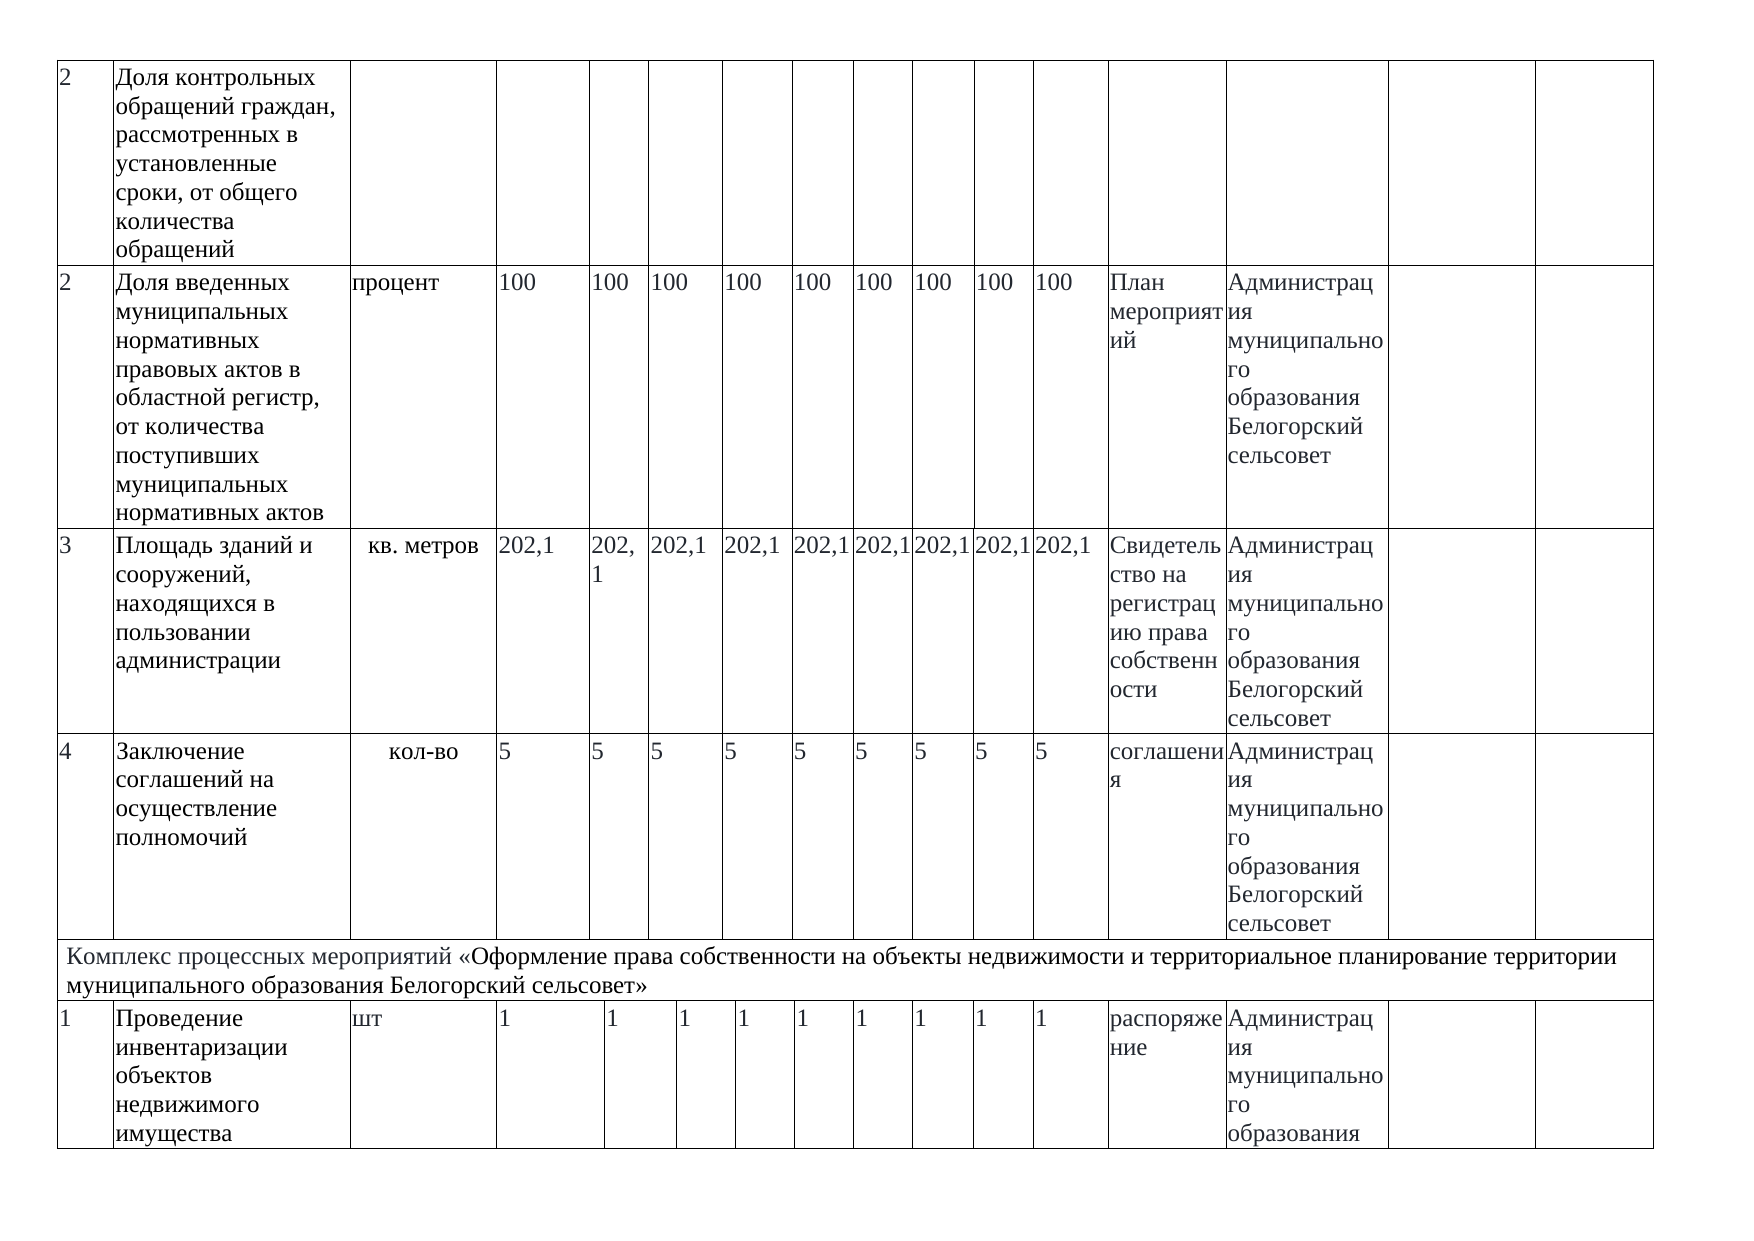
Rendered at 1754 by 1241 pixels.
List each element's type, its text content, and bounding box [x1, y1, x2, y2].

table_cell 5 [649, 734, 722, 939]
table_cell 2 [58, 266, 113, 528]
table_cell 5 [497, 734, 589, 939]
table_cell 1 [854, 1001, 912, 1148]
table_cell 202,1 [793, 529, 853, 733]
table_cell [1536, 266, 1653, 528]
table_cell 5 [793, 734, 853, 939]
table_cell шт [351, 1001, 496, 1148]
table_cell [1389, 1001, 1535, 1148]
table_cell 100 [497, 266, 589, 528]
table_cell 1 [913, 1001, 973, 1148]
table_cell распоряжение [1109, 1001, 1226, 1148]
table_cell [1389, 734, 1535, 939]
table_cell Комплекс процессных мероприятий «Оформление права собственности на объекты недвижимости и территориальное планирование территории муниципального образования Белогорский сельсовет» [58, 940, 1653, 1000]
table_cell 1 [497, 1001, 604, 1148]
table_cell 5 [1034, 734, 1108, 939]
table_cell 202,1 [649, 529, 722, 733]
table_cell Свидетельство на регистрацию права собственности [1109, 529, 1226, 733]
table_cell 5 [913, 734, 973, 939]
table_cell [793, 61, 853, 265]
table_cell [723, 61, 792, 265]
table_cell Доля введенных муниципальных нормативных правовых актов в областной регистр, от количества поступивших муниципальных нормативных актов [114, 266, 350, 528]
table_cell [1227, 266, 1388, 528]
table_cell 100 [1034, 266, 1108, 528]
table_cell процент [351, 266, 496, 528]
table_cell Площадь зданий и сооружений, находящихся в пользовании администрации [114, 529, 350, 733]
table_cell 100 [913, 266, 974, 528]
table_cell [1389, 61, 1535, 265]
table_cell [1227, 1001, 1388, 1148]
table_cell 1 [677, 1001, 735, 1148]
table_cell [590, 61, 648, 265]
table_cell 100 [590, 266, 648, 528]
table_cell кол-во [351, 734, 496, 939]
table_cell соглашения [1109, 734, 1226, 939]
table_cell [1227, 61, 1388, 265]
table_cell 100 [975, 266, 1033, 528]
table_cell 202,1 [1034, 529, 1108, 733]
table_cell [913, 61, 974, 265]
table_cell [1536, 734, 1653, 939]
table_cell кв. метров [351, 529, 496, 733]
table_cell 5 [854, 734, 912, 939]
table_cell План мероприятий [1109, 266, 1226, 528]
table_cell 100 [793, 266, 853, 528]
table_cell 1 [58, 1001, 113, 1148]
table_cell [1034, 61, 1108, 265]
table_cell 1 [736, 1001, 794, 1148]
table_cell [114, 1001, 350, 1148]
table_cell 1 [974, 1001, 1033, 1148]
table_cell 5 [974, 734, 1033, 939]
table_cell 202,1 [913, 529, 973, 733]
table_cell [1536, 1001, 1653, 1148]
table_cell [1389, 266, 1535, 528]
table_cell Администрация муниципального образования Белогорский сельсовет [1227, 529, 1388, 733]
table_cell 5 [590, 734, 648, 939]
table_cell [975, 61, 1033, 265]
table_cell Администрация муниципального образования Белогорский сельсовет [1227, 734, 1388, 939]
table_cell 2 [58, 61, 113, 265]
table_cell [1109, 61, 1226, 265]
table_cell [854, 61, 912, 265]
table_cell 202,1 [590, 529, 648, 733]
table_cell [1536, 529, 1653, 733]
table_cell 202,1 [723, 529, 792, 733]
table_cell 5 [723, 734, 792, 939]
table_cell 3 [58, 529, 113, 733]
table_cell [497, 61, 589, 265]
table_cell 1 [1034, 1001, 1108, 1148]
table_cell 202,1 [854, 529, 912, 733]
table_cell [1389, 529, 1535, 733]
table_cell 100 [723, 266, 792, 528]
table_cell [351, 61, 496, 265]
table_cell Заключение соглашений на осуществление полномочий [114, 734, 350, 939]
table_cell [1536, 61, 1653, 265]
table_cell [649, 61, 722, 265]
table_cell 202,1 [497, 529, 589, 733]
table_cell 202,1 [974, 529, 1033, 733]
table_cell 100 [854, 266, 912, 528]
table_cell 100 [649, 266, 722, 528]
table_cell 1 [795, 1001, 853, 1148]
table_cell 1 [605, 1001, 676, 1148]
table_cell 4 [58, 734, 113, 939]
table_cell Доля контрольных обращений граждан, рассмотренных в установленные сроки, от общего количества обращений [114, 61, 350, 265]
